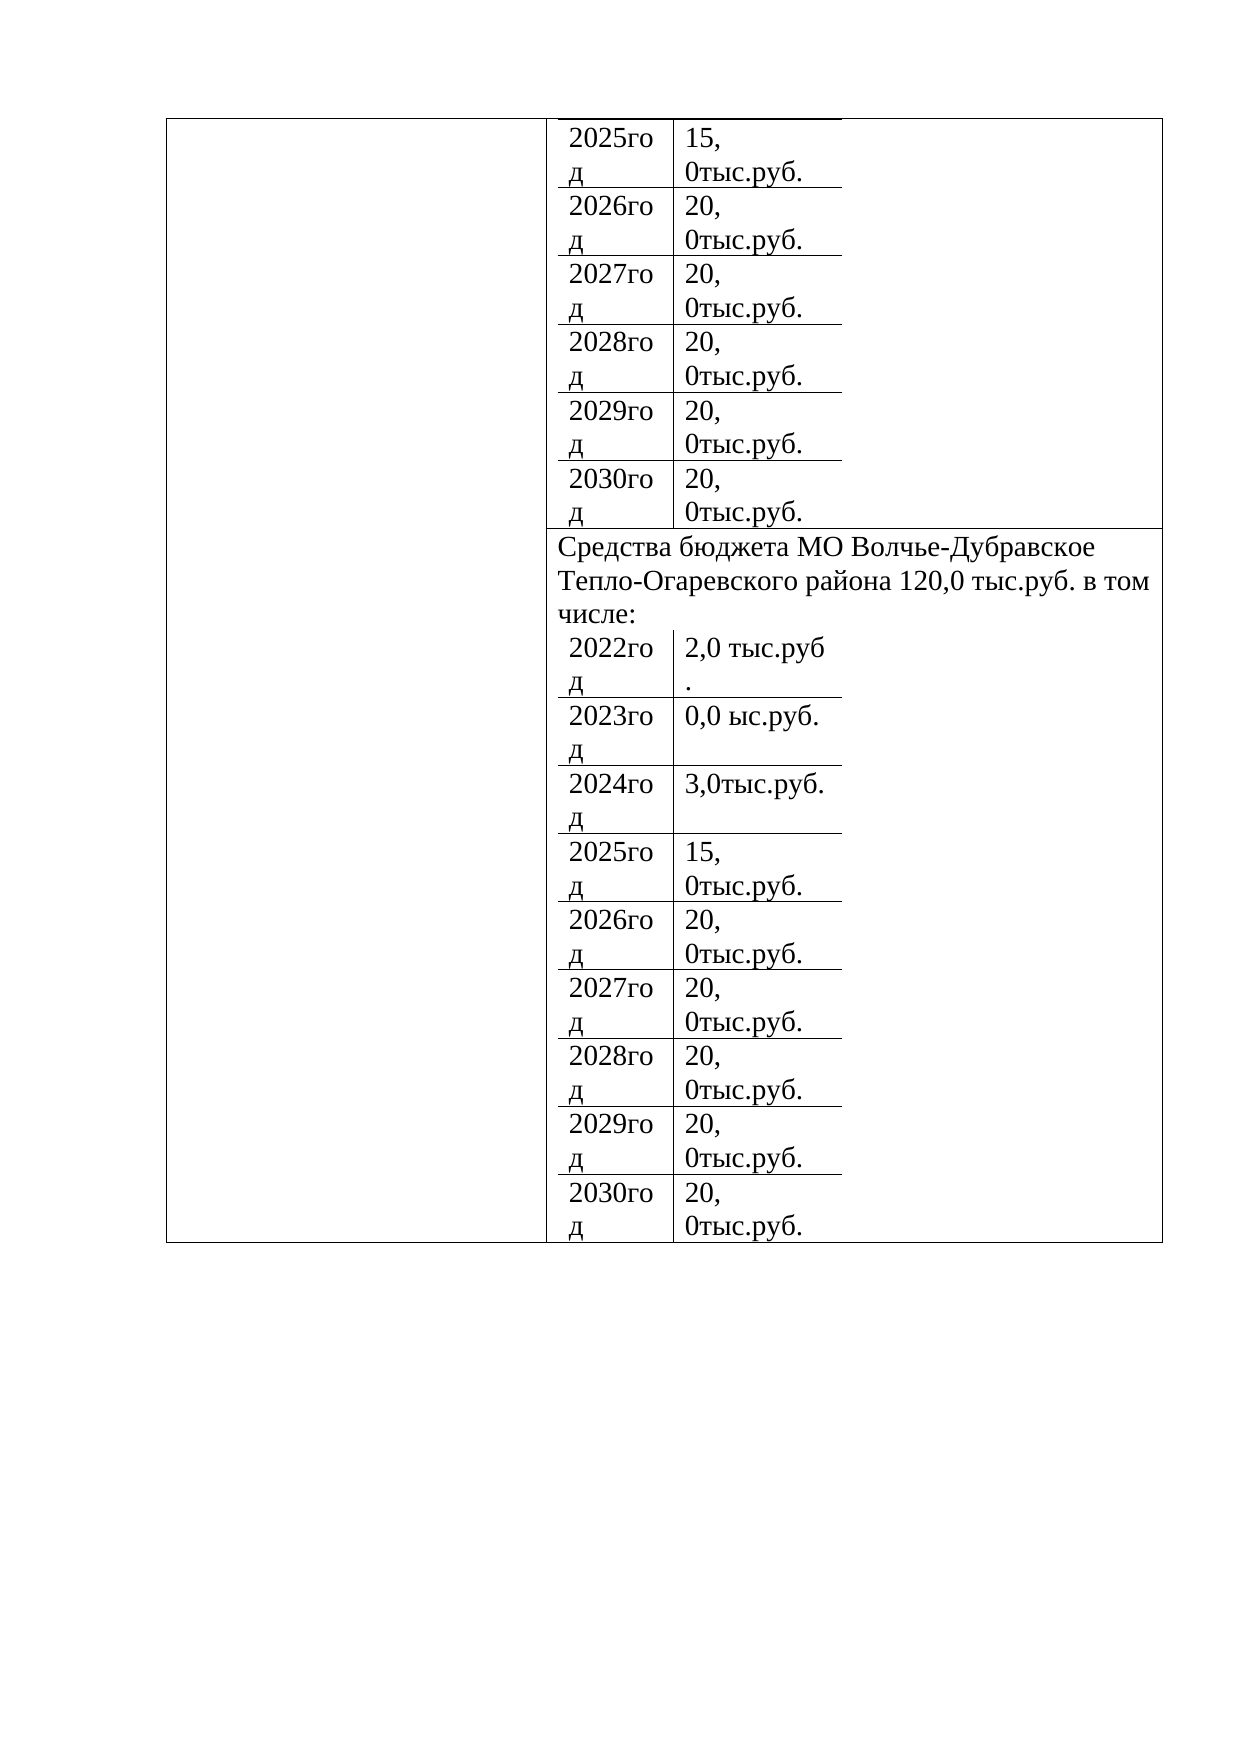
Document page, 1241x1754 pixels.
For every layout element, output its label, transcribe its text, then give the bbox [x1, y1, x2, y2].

table_cell Средства бюджета МО Волчье-Дубравское Тепло-Огаревского района 120,0 тыс.руб. в том числе: [547, 529, 1162, 1242]
table_cell Общие расходы на выполнение мероприятий на 2022-2030годы в целом составят 120,0 тыс.руб. в том числе: [674, 119, 1162, 528]
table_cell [167, 119, 546, 1242]
table_cell Общие расходы на выполнение мероприятий на 2022-2030годы в целом составят 120,0 тыс.руб. в том числе: [547, 119, 673, 528]
